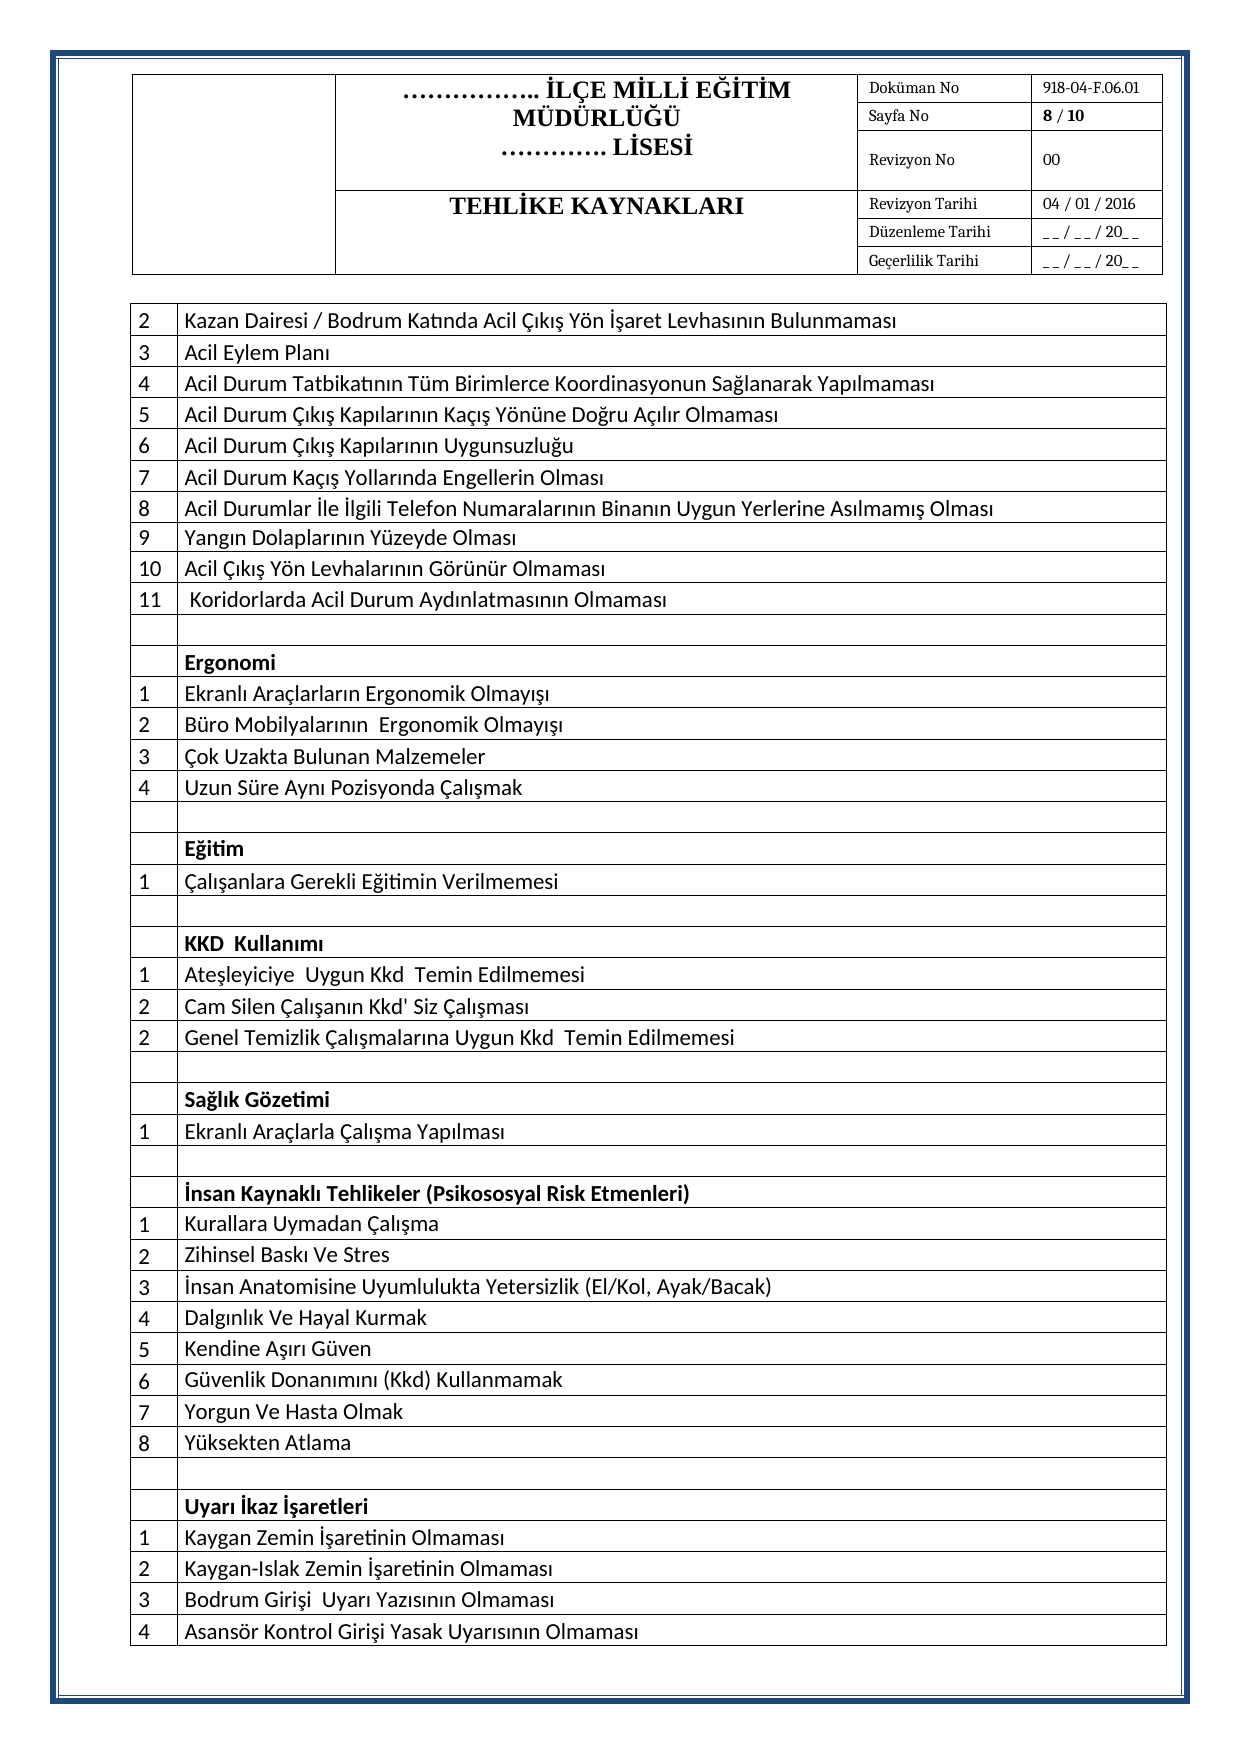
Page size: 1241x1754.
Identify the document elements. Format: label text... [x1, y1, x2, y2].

table_cell 6 [131, 429, 177, 459]
table_cell Yüksekten Atlama [178, 1427, 1166, 1457]
table_cell [131, 615, 177, 645]
table_cell Acil Durum Çıkış Kapılarının Kaçış Yönüne Doğru Açılır Olmaması [178, 398, 1166, 428]
table_cell [131, 1083, 177, 1113]
table_cell Kazan Dairesi / Bodrum Katında Acil Çıkış Yön İşaret Levhasının Bulunmaması [178, 304, 1166, 334]
table_cell [131, 1490, 177, 1520]
table_cell 5 [131, 1333, 177, 1363]
table_cell 4 [131, 771, 177, 801]
table_cell 3 [131, 1583, 177, 1613]
table_cell Cam Silen Çalışanın Kkd' Siz Çalışması [178, 990, 1166, 1020]
table_cell Acil Durumlar İle İlgili Telefon Numaralarının Binanın Uygun Yerlerine Asılmamış Olması [178, 492, 1166, 522]
table_cell 8 [131, 1427, 177, 1457]
table_cell 6 [131, 1365, 177, 1395]
table_cell [131, 833, 177, 863]
table_cell Acil Eylem Planı [178, 336, 1166, 366]
table_cell İnsan Anatomisine Uyumlulukta Yetersizlik (El/Kol, Ayak/Bacak) [178, 1271, 1166, 1301]
table_cell [131, 646, 177, 676]
table_cell Uzun Süre Aynı Pozisyonda Çalışmak [178, 771, 1166, 801]
table_cell [178, 615, 1166, 645]
table_cell Kendine Aşırı Güven [178, 1333, 1166, 1363]
table_cell Bodrum Girişi Uyarı Yazısının Olmaması [178, 1583, 1166, 1613]
table_cell Büro Mobilyalarının Ergonomik Olmayışı [178, 708, 1166, 738]
table_cell 2 [131, 708, 177, 738]
table_cell 2 [131, 304, 177, 334]
table_cell 1 [131, 1521, 177, 1551]
table_cell Ergonomi [178, 646, 1166, 676]
table_cell Yangın Dolaplarının Yüzeyde Olması [178, 523, 1166, 551]
table_cell Zihinsel Baskı Ve Stres [178, 1240, 1166, 1270]
table_cell Uyarı İkaz İşaretleri [178, 1490, 1166, 1520]
table_cell KKD Kullanımı [178, 927, 1166, 957]
table_cell 4 [131, 1302, 177, 1332]
table_cell [131, 1146, 177, 1176]
table_cell 5 [131, 398, 177, 428]
table_cell 3 [131, 740, 177, 770]
table_cell Ateşleyiciye Uygun Kkd Temin Edilmemesi [178, 958, 1166, 988]
table_cell Güvenlik Donanımını (Kkd) Kullanmamak [178, 1365, 1166, 1395]
table_cell 2 [131, 1021, 177, 1051]
table_cell 9 [131, 523, 177, 551]
table_cell 2 [131, 990, 177, 1020]
table_cell 3 [131, 1271, 177, 1301]
table_cell Kurallara Uymadan Çalışma [178, 1208, 1166, 1238]
table_cell İnsan Kaynaklı Tehlikeler (Psikososyal Risk Etmenleri) [178, 1177, 1166, 1207]
table_cell 11 [131, 583, 177, 613]
table_cell [178, 1052, 1166, 1082]
table_cell Ekranlı Araçlarla Çalışma Yapılması [178, 1115, 1166, 1145]
table_cell 1 [131, 958, 177, 988]
table_cell [178, 1146, 1166, 1176]
table_cell [178, 896, 1166, 926]
table_cell Acil Durum Çıkış Kapılarının Uygunsuzluğu [178, 429, 1166, 459]
table_cell [131, 896, 177, 926]
table_cell 1 [131, 677, 177, 707]
table_cell Kaygan Zemin İşaretinin Olmaması [178, 1521, 1166, 1551]
table_cell [131, 1458, 177, 1488]
table_cell Yorgun Ve Hasta Olmak [178, 1396, 1166, 1426]
table_cell Genel Temizlik Çalışmalarına Uygun Kkd Temin Edilmemesi [178, 1021, 1166, 1051]
table_cell Asansör Kontrol Girişi Yasak Uyarısının Olmaması [178, 1615, 1166, 1645]
table_cell 3 [131, 336, 177, 366]
table_cell Çok Uzakta Bulunan Malzemeler [178, 740, 1166, 770]
table_cell 1 [131, 865, 177, 895]
table_cell 4 [131, 367, 177, 397]
table_cell [178, 802, 1166, 832]
table_cell 7 [131, 461, 177, 491]
table_cell [131, 927, 177, 957]
table_cell Eğitim [178, 833, 1166, 863]
table_cell 1 [131, 1208, 177, 1238]
table_cell Çalışanlara Gerekli Eğitimin Verilmemesi [178, 865, 1166, 895]
table_cell 10 [131, 552, 177, 582]
table_cell 8 [131, 492, 177, 522]
table_cell [131, 802, 177, 832]
table_cell [178, 1458, 1166, 1488]
table_cell [131, 1052, 177, 1082]
table_cell 2 [131, 1240, 177, 1270]
table_cell Acil Çıkış Yön Levhalarının Görünür Olmaması [178, 552, 1166, 582]
table_cell 7 [131, 1396, 177, 1426]
table_cell Sağlık Gözetimi [178, 1083, 1166, 1113]
table_cell Acil Durum Tatbikatının Tüm Birimlerce Koordinasyonun Sağlanarak Yapılmaması [178, 367, 1166, 397]
table_cell 2 [131, 1552, 177, 1582]
table_cell Ekranlı Araçlarların Ergonomik Olmayışı [178, 677, 1166, 707]
table_cell Koridorlarda Acil Durum Aydınlatmasının Olmaması [178, 583, 1166, 613]
table_cell [131, 1177, 177, 1207]
table_cell Kaygan-Islak Zemin İşaretinin Olmaması [178, 1552, 1166, 1582]
table_cell 4 [131, 1615, 177, 1645]
table_cell 1 [131, 1115, 177, 1145]
table_cell Dalgınlık Ve Hayal Kurmak [178, 1302, 1166, 1332]
table_cell Acil Durum Kaçış Yollarında Engellerin Olması [178, 461, 1166, 491]
